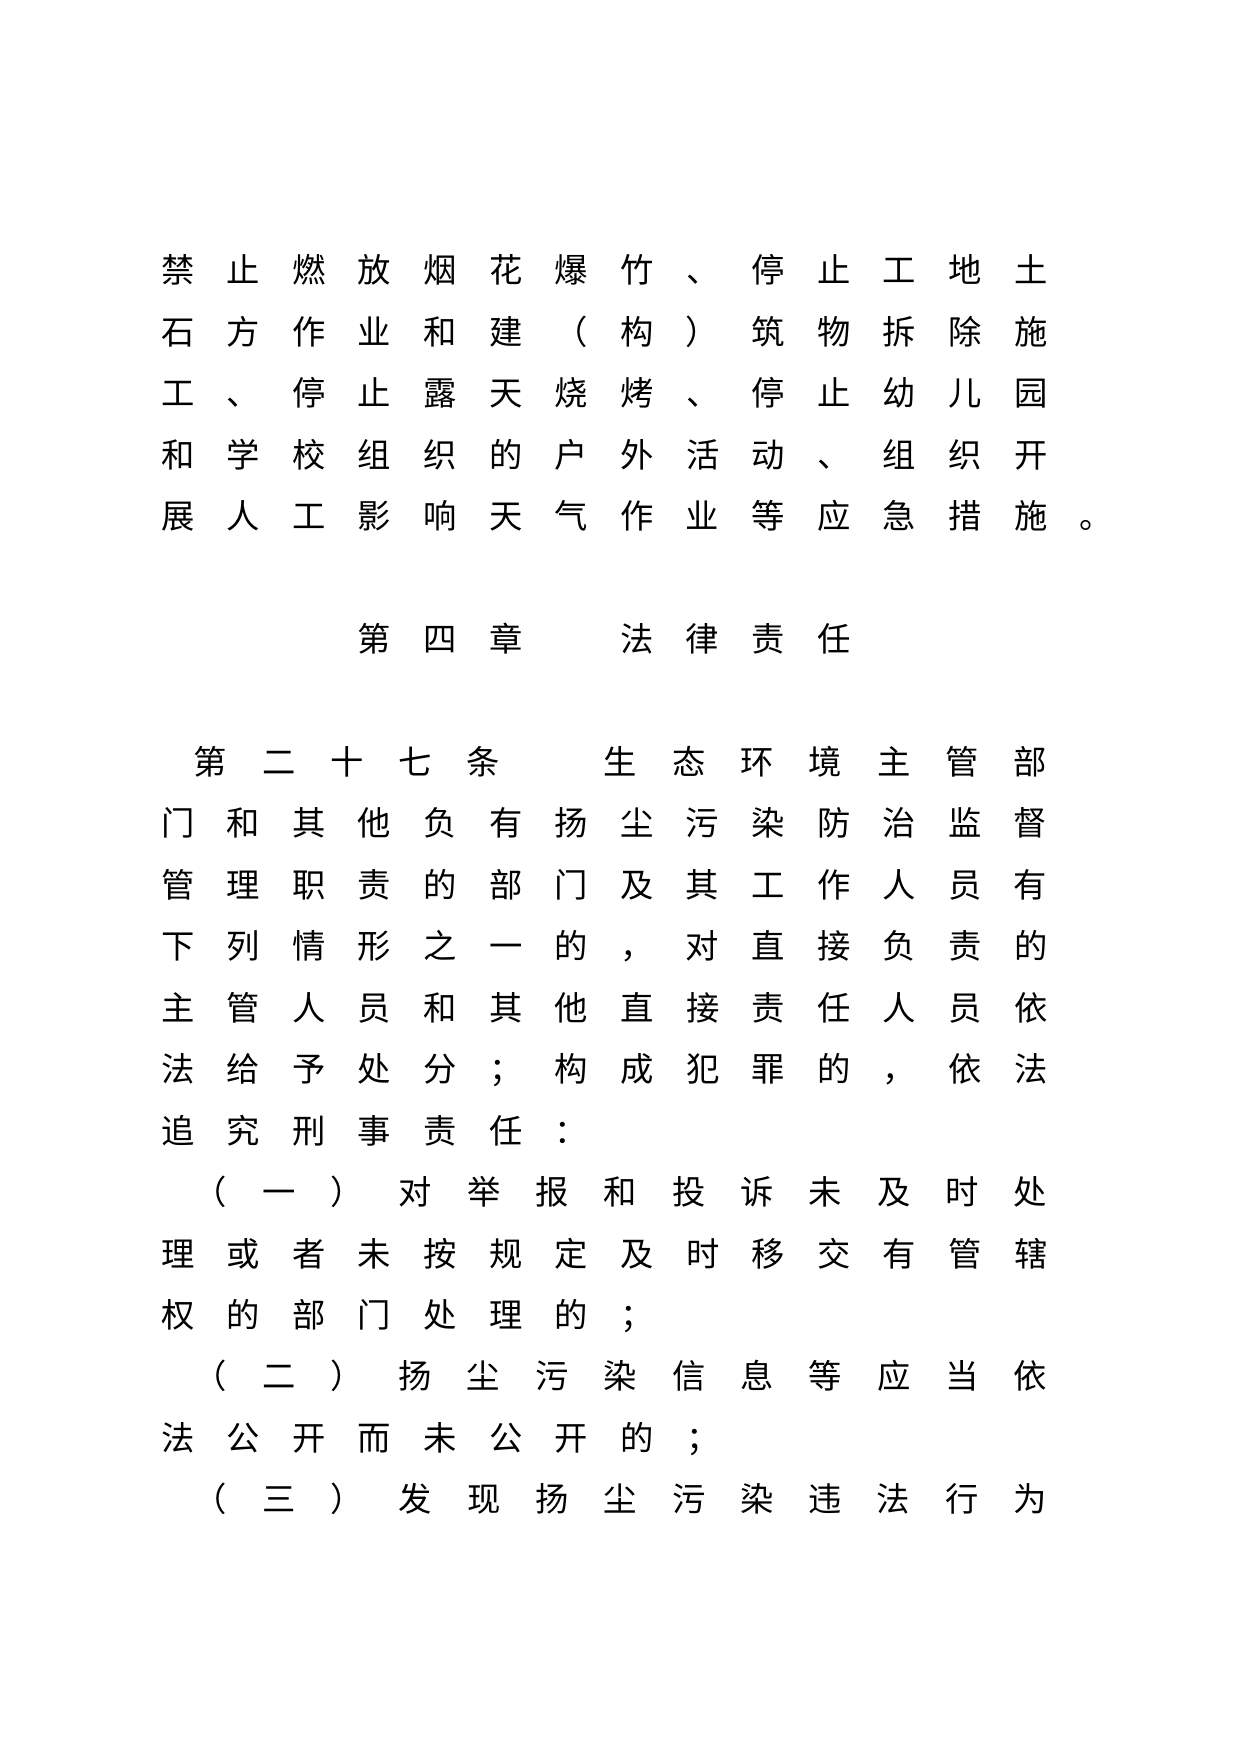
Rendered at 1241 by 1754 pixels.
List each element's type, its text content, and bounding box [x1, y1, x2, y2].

text 第二十七条 生态环境主管部门和其他负有扬尘污染防治监督管理职责的部门及其工作人员有下列情形之一的，对直接负责的主管人员和其他直接责任人员依法给予处分；构成犯罪的，依法追究刑事责任： [161, 729, 1079, 1159]
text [161, 1467, 1079, 1528]
text 第四章 法律责任 [161, 606, 1079, 668]
text （一）对举报和投诉未及时处理或者未按规定及时移交有管辖权的部门处理的； [161, 1159, 1079, 1344]
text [161, 237, 1079, 545]
text （二）扬尘污染信息等应当依法公开而未公开的； [161, 1344, 1079, 1467]
